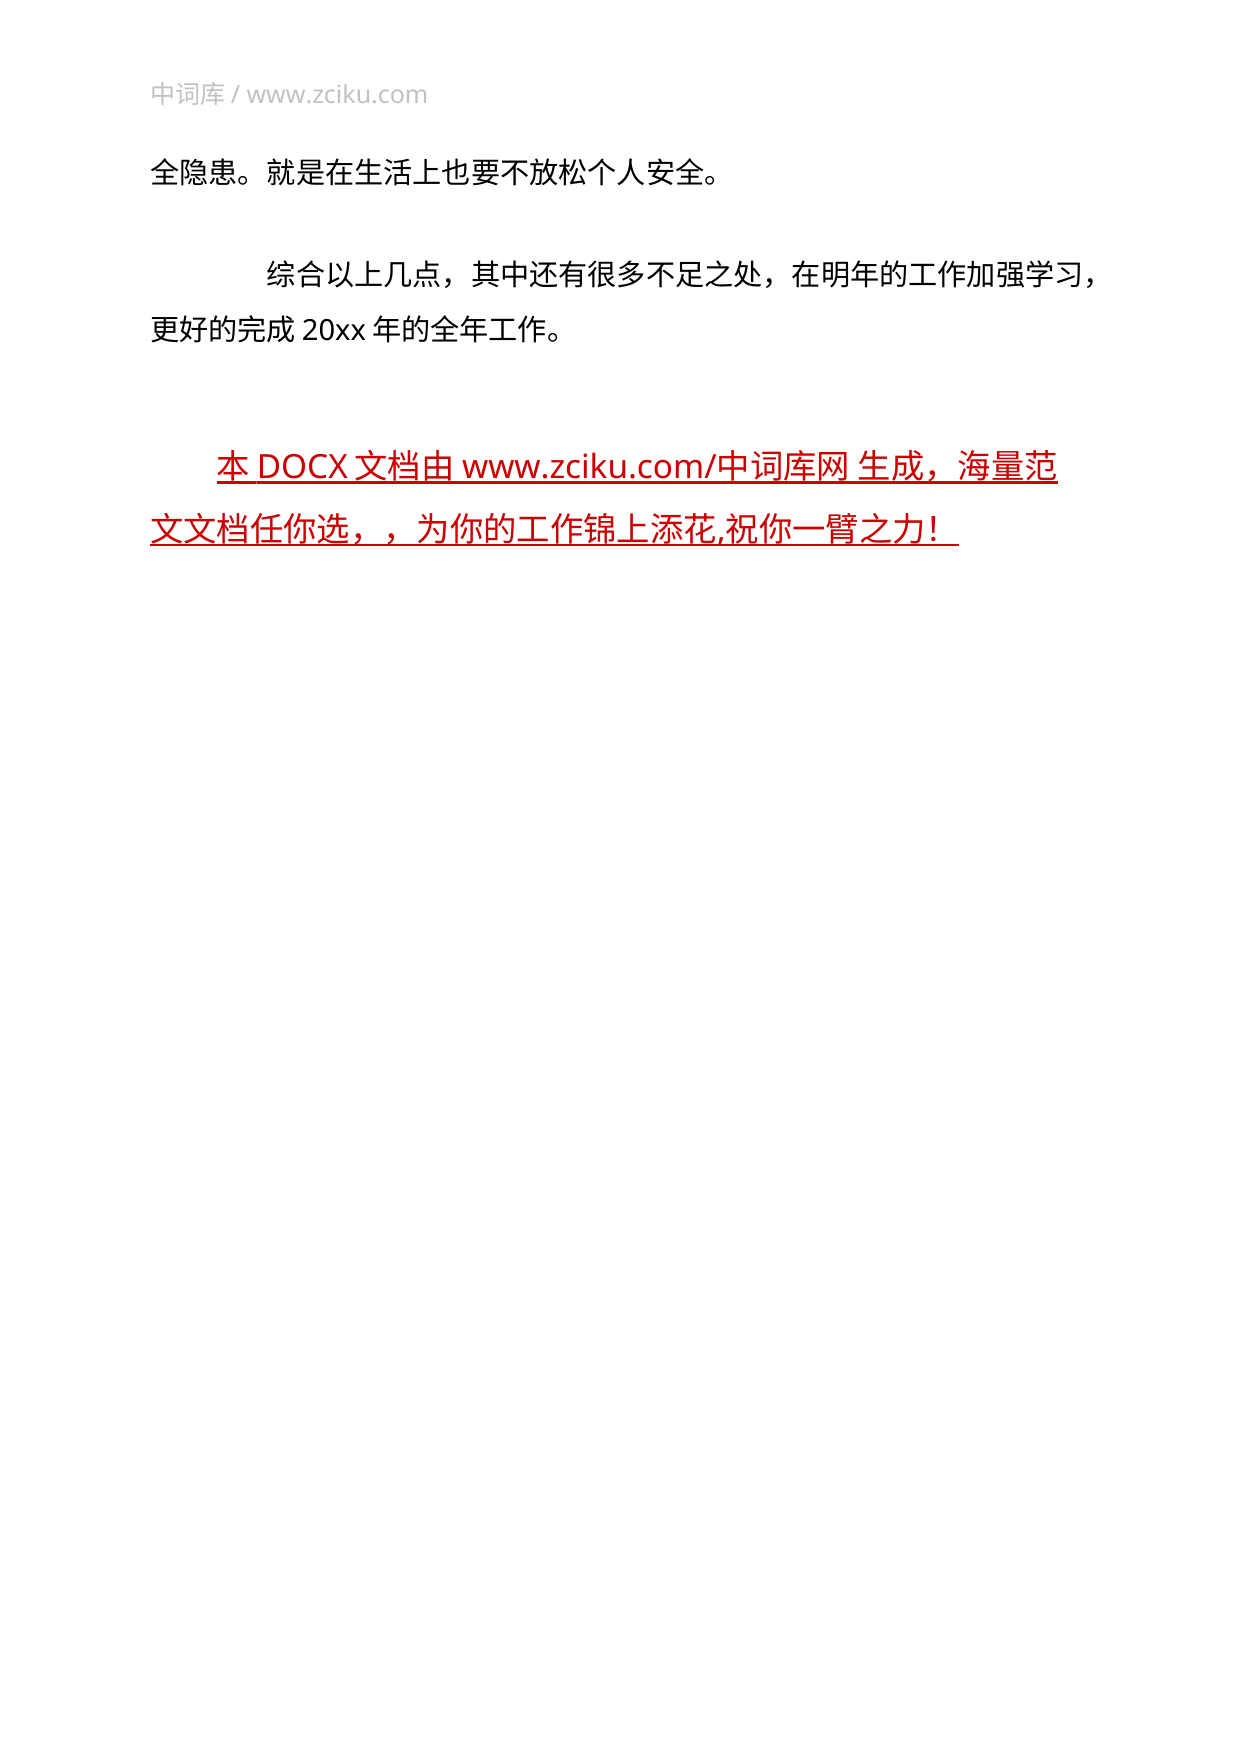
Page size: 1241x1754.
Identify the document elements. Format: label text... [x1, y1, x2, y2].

text 本DOCX文档由 www.zciku.com/中词库网 生成，海量范文文档任你选，，为你的工作锦上添花,祝你一臂之力！ [150, 440, 1090, 551]
text 综合以上几点，其中还有很多不足之处，在明年的工作加强学习，更好的完成20xx年的全年工作。 [150, 252, 1090, 349]
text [150, 150, 1090, 192]
